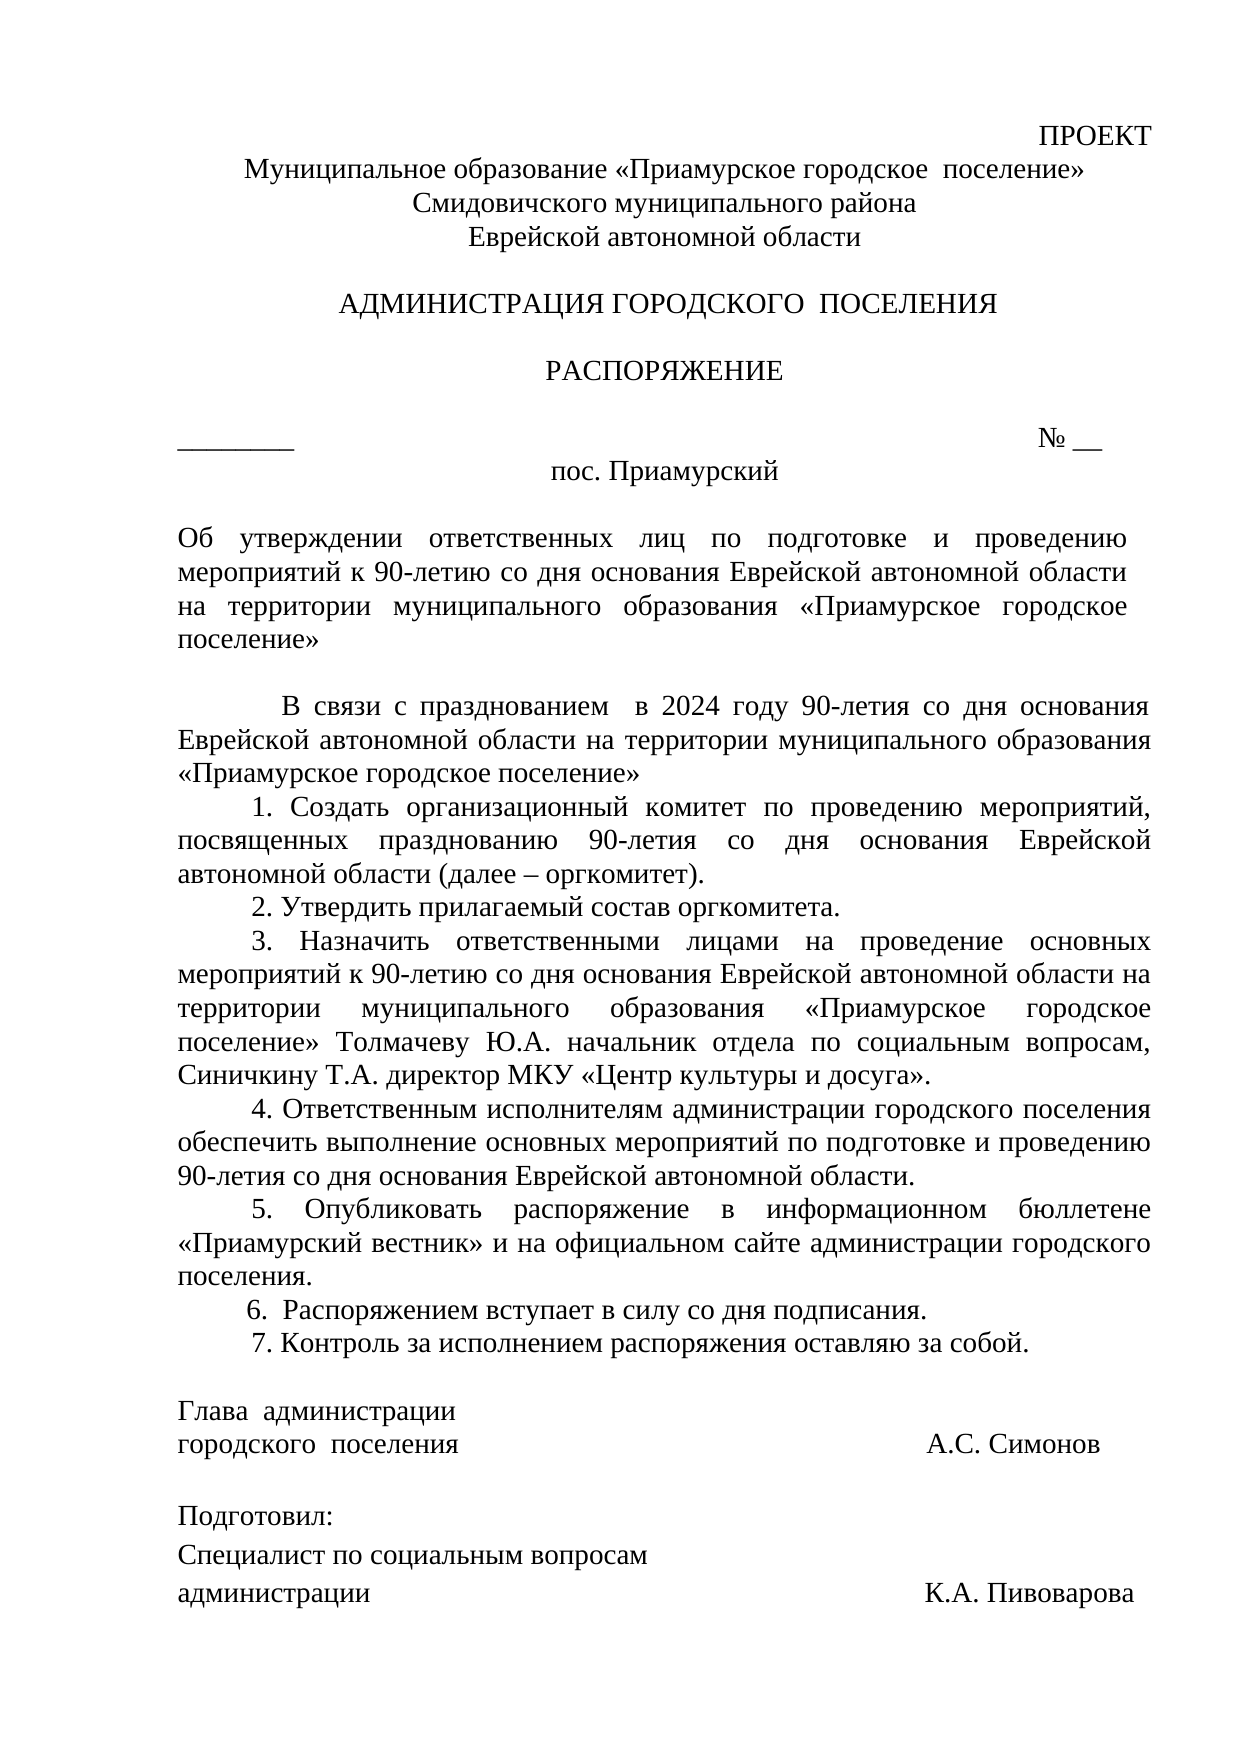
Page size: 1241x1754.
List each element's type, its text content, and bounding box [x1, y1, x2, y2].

list 5. Опубликовать распоряжение в информационном бюллетене «Приамурский вестник» и на официальном сайте администрации городского поселения. [177, 1191, 1152, 1292]
text Смидовичского муниципального района [177, 185, 1152, 219]
text администрации К.А. Пивоварова [177, 1575, 1152, 1609]
list 4. Ответственным исполнителям администрации городского поселения обеспечить выполнение основных мероприятий по подготовке и проведению 90-летия со дня основания Еврейской автономной области. [177, 1091, 1152, 1191]
text АДМИНИСТРАЦИЯ ГОРОДСКОГО ПОСЕЛЕНИЯ [177, 286, 1152, 319]
list 1. Создать организационный комитет по проведению мероприятий, посвященных празднованию 90-летия со дня основания Еврейской автономной области (далее – оргкомитет). [177, 789, 1152, 889]
text Глава администрации [177, 1393, 1152, 1426]
list 2. Утвердить прилагаемый состав оргкомитета. [177, 889, 1152, 923]
text Специалист по социальным вопросам [177, 1537, 1152, 1570]
text Муниципальное образование «Приамурское городское поселение» [177, 152, 1152, 185]
list 6. Распоряжением вступает в силу со дня подписания. [177, 1292, 1152, 1326]
text Еврейской автономной области [177, 219, 1152, 252]
text ПРОЕКТ [177, 118, 1152, 152]
text Подготовил: [177, 1498, 1152, 1532]
text В связи с празднованием в 2024 году 90-летия со дня основания Еврейской автономной области на территории муниципального образования «Приамурское городское поселение» [177, 688, 1152, 789]
text РАСПОРЯЖЕНИЕ [177, 353, 1152, 386]
text ________ № __ [177, 420, 1152, 453]
text городского поселения А.С. Симонов [177, 1426, 1152, 1460]
list 7. Контроль за исполнением распоряжения оставляю за собой. [177, 1326, 1152, 1359]
table_header Об утверждении ответственных лиц по подготовке и проведению мероприятий к 90-летию со дня основания Еврейской автономной области на территории муниципального образования «Приамурское городское поселение» [166, 521, 1139, 655]
text пос. Приамурский [177, 453, 1152, 487]
list 3. Назначить ответственными лицами на проведение основных мероприятий к 90-летию со дня основания Еврейской автономной области на территории муниципального образования «Приамурское городское поселение» Толмачеву Ю.А. начальник отдела по социальным вопросам, Синичкину Т.А. директор МКУ «Центр культуры и досуга». [177, 923, 1152, 1091]
